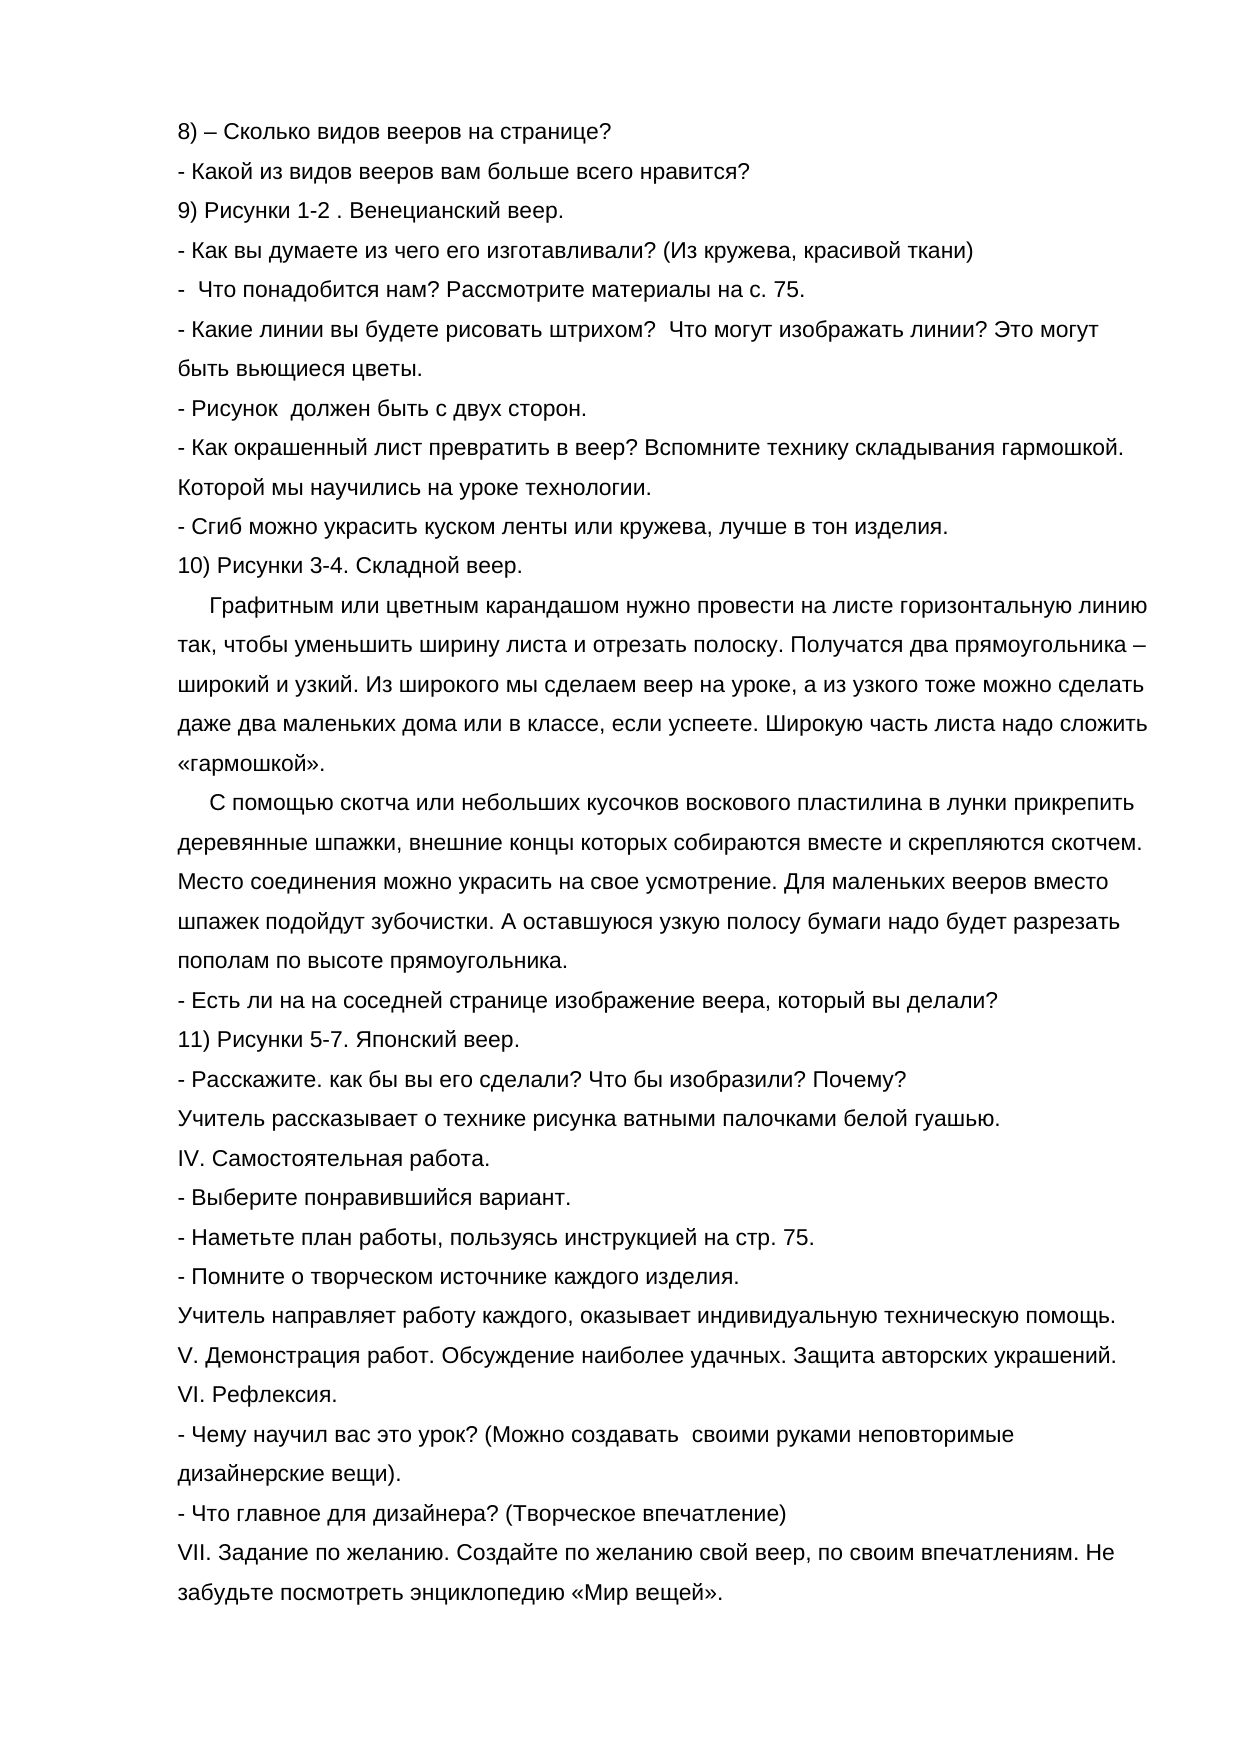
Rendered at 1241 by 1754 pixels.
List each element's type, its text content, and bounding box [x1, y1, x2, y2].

text Учитель рассказывает о технике рисунка ватными палочками белой гуашью. [177, 1105, 1152, 1131]
text - Помните о творческом источнике каждого изделия. [177, 1263, 1152, 1289]
text - Что главное для дизайнера? (Творческое впечатление) [177, 1500, 1152, 1526]
text 10) Рисунки 3-4. Складной веер. [177, 552, 1152, 579]
text - Выберите понравившийся вариант. [177, 1184, 1152, 1210]
text 11) Рисунки 5-7. Японский веер. [177, 1026, 1152, 1052]
text VI. Рефлексия. [177, 1381, 1152, 1408]
text - Чему научил вас это урок? (Можно создавать своими руками неповторимые дизайнерские вещи). [177, 1421, 1152, 1487]
text - Сгиб можно украсить куском ленты или кружева, лучше в тон изделия. [177, 513, 1152, 539]
text VII. Задание по желанию. Создайте по желанию свой веер, по своим впечатлениям. Не забудьте посмотреть энциклопедию «Мир вещей». [177, 1539, 1152, 1605]
text - Наметьте план работы, пользуясь инструкцией на стр. 75. [177, 1223, 1152, 1250]
text С помощью скотча или небольших кусочков воскового пластилина в лунки прикрепить деревянные шпажки, внешние концы которых собираются вместе и скрепляются скотчем. Место соединения можно украсить на свое усмотрение. Для маленьких вееров вместо шпажек подойдут зубочистки. А оставшуюся узкую полосу бумаги надо будет разрезать пополам по высоте прямоугольника. [177, 789, 1152, 973]
text Графитным или цветным карандашом нужно провести на листе горизонтальную линию так, чтобы уменьшить ширину листа и отрезать полоску. Получатся два прямоугольника – [177, 592, 1152, 658]
text V. Демонстрация работ. Обсуждение наиболее удачных. Защита авторских украшений. [177, 1342, 1152, 1368]
text - Какие линии вы будете рисовать штрихом? Что могут изображать линии? Это могут быть вьющиеся цветы. [177, 316, 1152, 381]
text - Как вы думаете из чего его изготавливали? (Из кружева, красивой ткани) [177, 237, 1152, 263]
text Учитель направляет работу каждого, оказывает индивидуальную техническую помощь. [177, 1302, 1152, 1329]
text 9) Рисунки 1-2 . Венецианский веер. [177, 197, 1152, 223]
text - Как окрашенный лист превратить в веер? Вспомните технику складывания гармошкой. Которой мы научились на уроке технологии. [177, 434, 1152, 500]
text широкий и узкий. Из широкого мы сделаем веер на уроке, а из узкого тоже можно сделать даже два маленьких дома или в классе, если успеете. Широкую часть листа надо сложить «гармошкой». [177, 671, 1152, 776]
text - Есть ли на на соседней странице изображение веера, который вы делали? [177, 987, 1152, 1013]
text - Какой из видов вееров вам больше всего нравится? [177, 158, 1152, 184]
text - Что понадобится нам? Рассмотрите материалы на с. 75. [177, 276, 1152, 302]
text - Расскажите. как бы вы его сделали? Что бы изобразили? Почему? [177, 1066, 1152, 1092]
text 8) – Сколько видов вееров на странице? [177, 118, 1152, 144]
text IV. Самостоятельная работа. [177, 1144, 1152, 1171]
text - Рисунок должен быть с двух сторон. [177, 394, 1152, 421]
